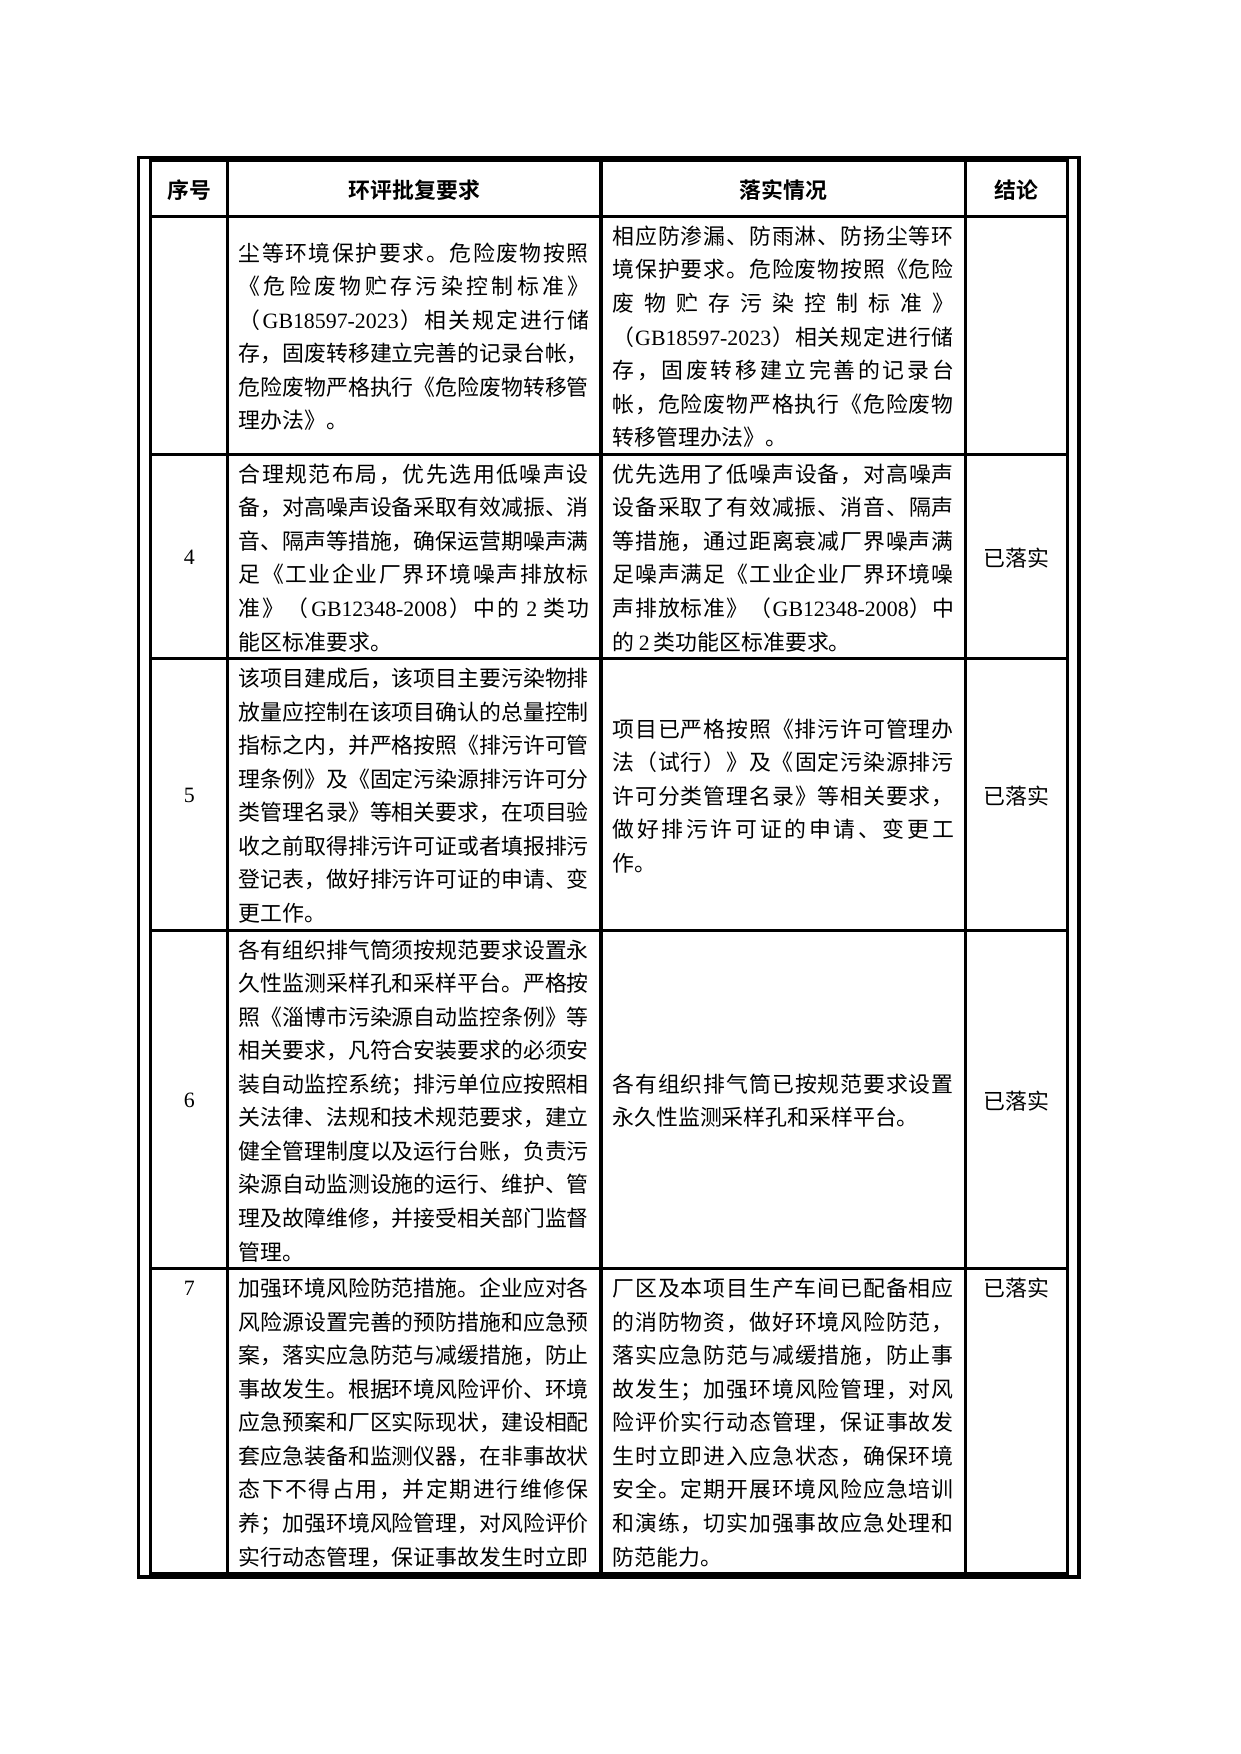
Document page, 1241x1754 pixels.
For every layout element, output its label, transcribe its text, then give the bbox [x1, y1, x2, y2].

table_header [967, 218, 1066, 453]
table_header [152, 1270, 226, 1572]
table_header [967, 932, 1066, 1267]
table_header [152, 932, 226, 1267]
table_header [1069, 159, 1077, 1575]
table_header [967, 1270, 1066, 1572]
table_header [603, 218, 964, 453]
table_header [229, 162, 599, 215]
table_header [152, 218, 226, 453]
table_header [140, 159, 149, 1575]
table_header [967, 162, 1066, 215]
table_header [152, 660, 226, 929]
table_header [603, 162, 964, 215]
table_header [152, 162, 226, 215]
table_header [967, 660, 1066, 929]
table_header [229, 218, 599, 453]
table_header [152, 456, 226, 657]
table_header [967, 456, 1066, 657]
